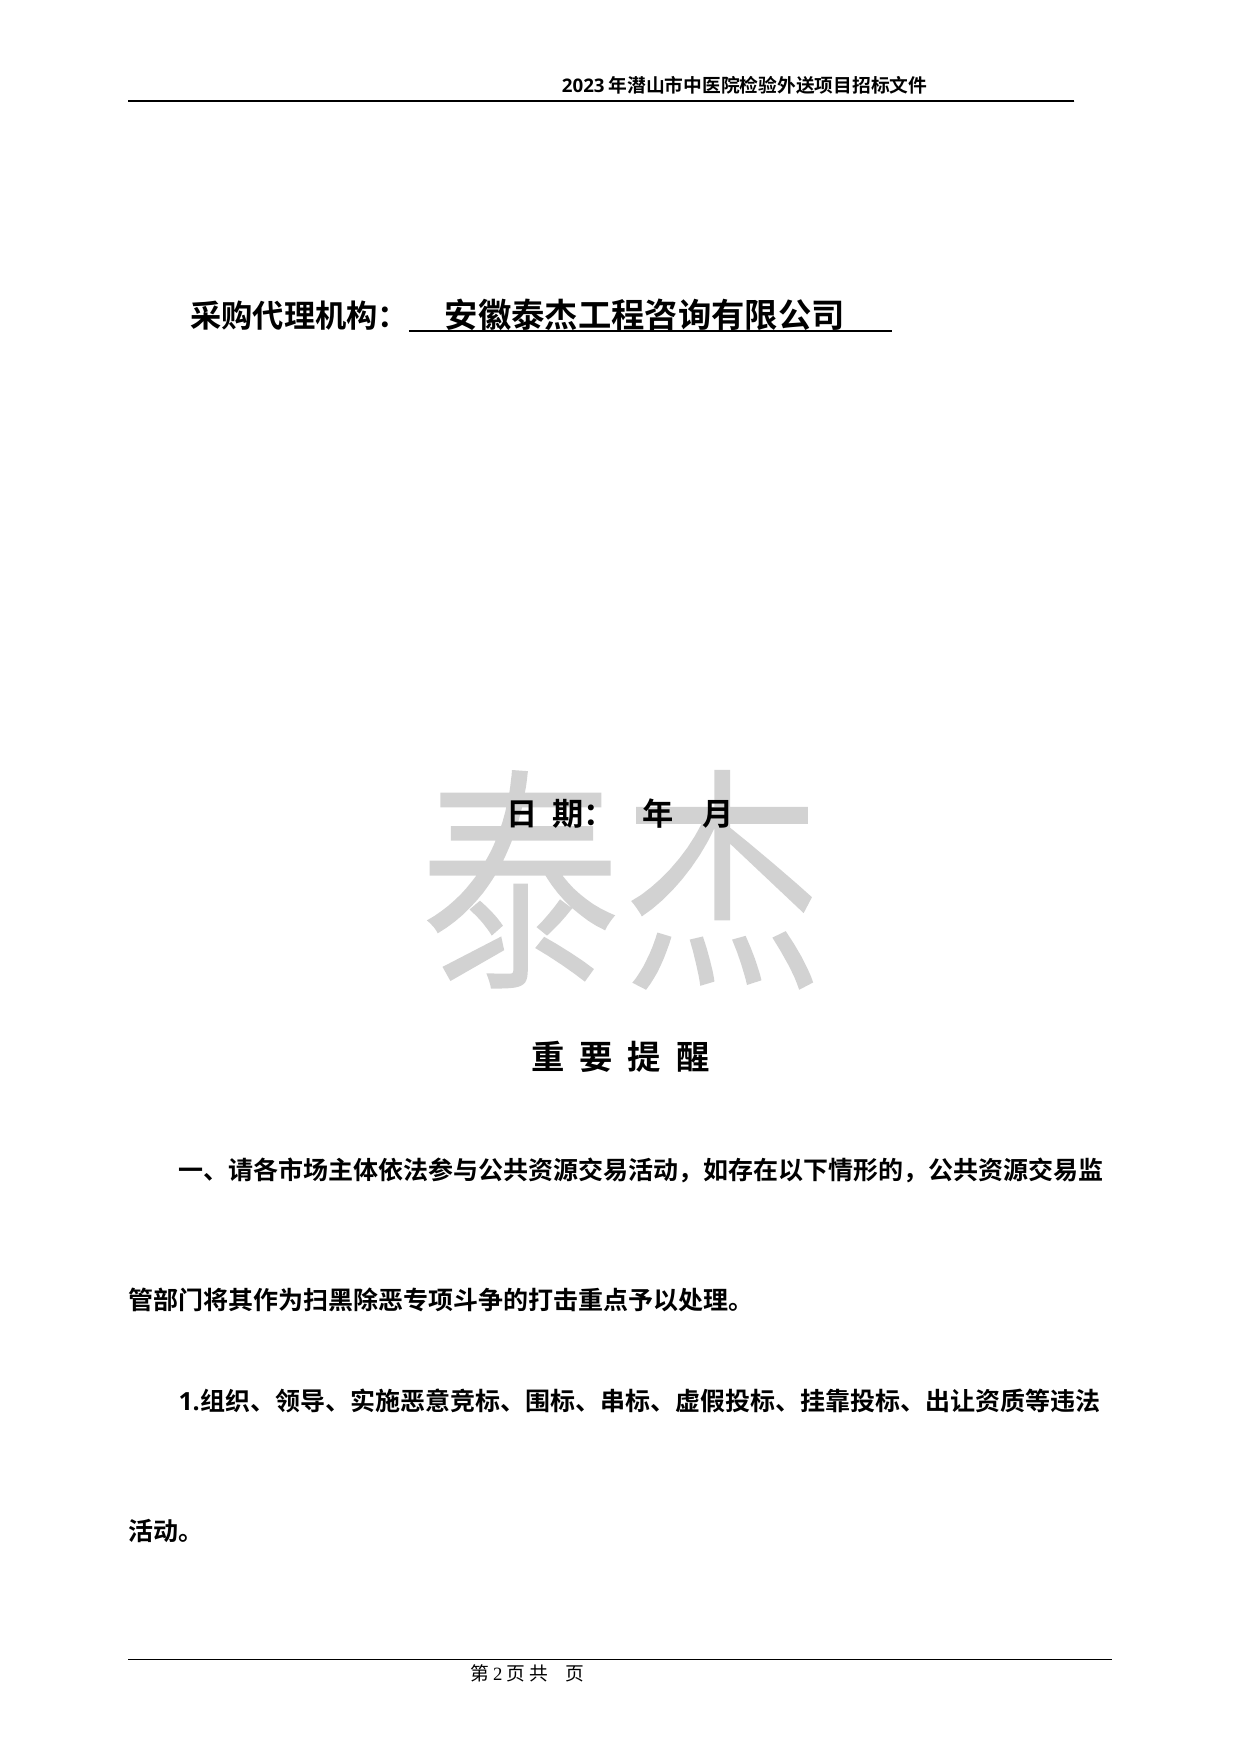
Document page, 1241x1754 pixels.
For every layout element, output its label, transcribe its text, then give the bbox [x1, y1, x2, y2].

text 1.组织、领导、实施恶意竞标、围标、串标、虚假投标、挂靠投标、出让资质等违法活动。 [128, 1367, 1112, 1562]
text 日 期： 年 月 [128, 779, 1112, 844]
text 采购代理机构： 安徽泰杰工程咨询有限公司 [128, 280, 1112, 345]
text 重 要 提 醒 [128, 1023, 1112, 1088]
text 一、请各市场主体依法参与公共资源交易活动，如存在以下情形的，公共资源交易监管部门将其作为扫黑除恶专项斗争的打击重点予以处理。 [128, 1136, 1112, 1331]
